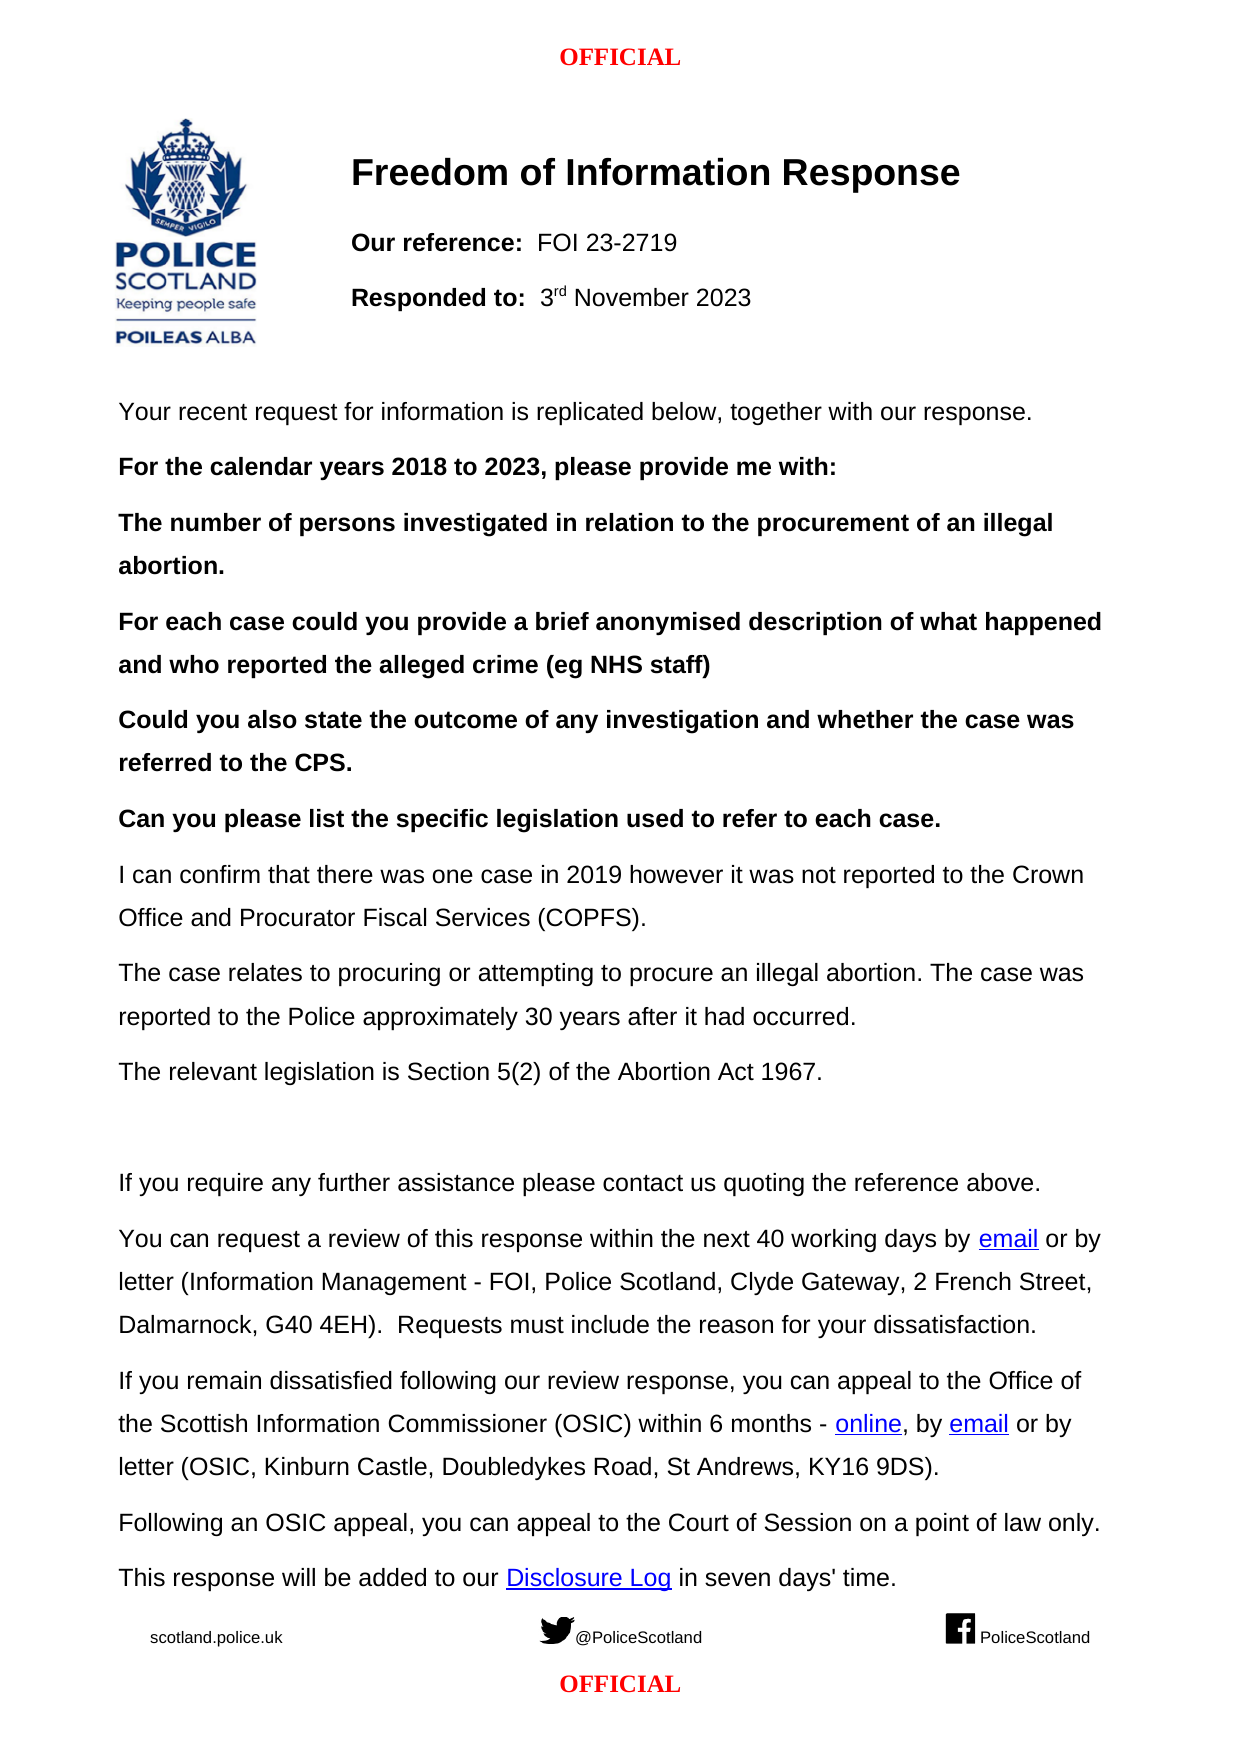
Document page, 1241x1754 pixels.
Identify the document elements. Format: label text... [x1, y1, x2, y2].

picture [945, 1613, 976, 1644]
text I can confirm that there was one case in 2019 however it was not reported to the Crown Office and Procurator Fiscal Services (COPFS). [118, 859, 1122, 931]
table_header Freedom of Information Response Our reference: FOI 23-2719 Responded to: 3rd November 2023 [340, 118, 1121, 384]
text If you require any further assistance please contact us quoting the reference above. [118, 1168, 1122, 1197]
text This response will be added to our Disclosure Log in seven days' time. [118, 1563, 1122, 1592]
subtitle The number of persons investigated in relation to the procurement of an illegal abortion. [118, 508, 1122, 579]
text The relevant legislation is Section 5(2) of the Abortion Act 1967. [118, 1057, 1122, 1086]
text The case relates to procuring or attempting to procure an illegal abortion. The case was reported to the Police approximately 30 years after it had occurred. [118, 958, 1122, 1030]
text Following an OSIC appeal, you can appeal to the Court of Session on a point of law only. [118, 1508, 1122, 1536]
picture [538, 1617, 575, 1644]
subtitle For the calendar years 2018 to 2023, please provide me with: [118, 452, 1122, 481]
text If you remain dissatisfied following our review response, you can appeal to the Office of the Scottish Information Commissioner (OSIC) within 6 months - online, by email or by letter (OSIC, Kinburn Castle, Doubledykes Road, St Andrews, KY16 9DS). [118, 1366, 1122, 1481]
picture [114, 118, 257, 347]
subtitle Could you also state the outcome of any investigation and whether the case was referred to the CPS. [118, 705, 1122, 777]
subtitle Can you please list the specific legislation used to refer to each case. [118, 804, 1122, 833]
table_header [103, 118, 339, 384]
subtitle For each case could you provide a brief anonymised description of what happened and who reported the alleged crime (eg NHS staff) [118, 606, 1122, 678]
text Your recent request for information is replicated below, together with our response. [118, 396, 1122, 425]
text You can request a review of this response within the next 40 working days by email or by letter (Information Management - FOI, Police Scotland, Clyde Gateway, 2 French Street, Dalmarnock, G40 4EH). Requests must include the reason for your dissatisfaction. [118, 1224, 1122, 1339]
